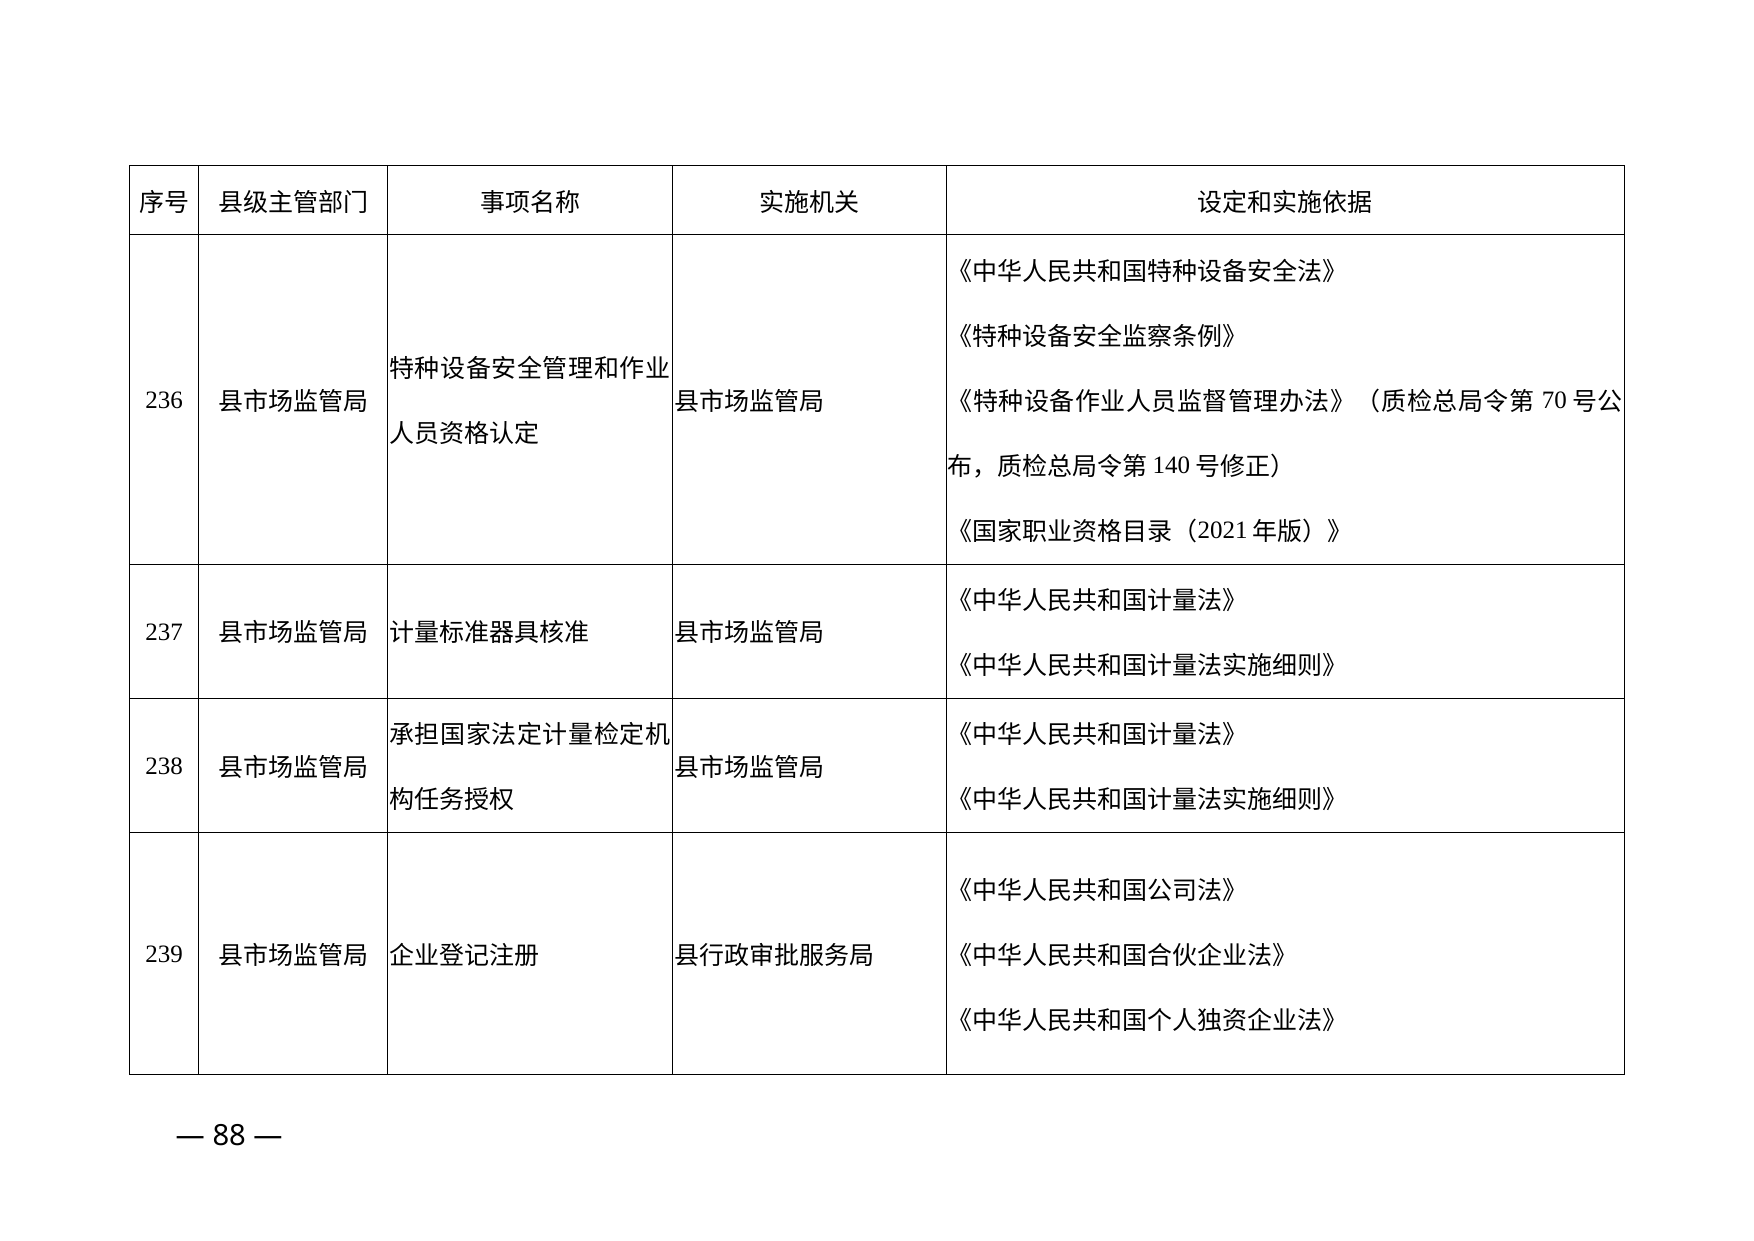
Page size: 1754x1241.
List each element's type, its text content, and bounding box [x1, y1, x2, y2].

table_cell 县市场监管局 [199, 565, 387, 698]
table_cell 县市场监管局 [199, 833, 387, 1074]
table_cell 县市场监管局 [199, 235, 387, 563]
table_cell 《中华人民共和国特种设备安全法》 《特种设备安全监察条例》 《特种设备作业人员监督管理办法》（质检总局令第70号公布，质检总局令第140号修正） 《国家职业资格目录（2021年版）》 [947, 235, 1624, 563]
table_cell 县行政审批服务局 [673, 833, 946, 1074]
table_cell 239 [130, 833, 198, 1074]
table_header 实施机关 [673, 166, 946, 234]
table_header 序号 [130, 166, 198, 234]
table_cell 县市场监管局 [673, 699, 946, 832]
table_cell 县市场监管局 [673, 235, 946, 563]
table_header 设定和实施依据 [947, 166, 1624, 234]
table_cell 承担国家法定计量检定机构任务授权 [388, 699, 672, 832]
table_cell 特种设备安全管理和作业人员资格认定 [388, 235, 672, 563]
table_header 事项名称 [388, 166, 672, 234]
table_cell 计量标准器具核准 [388, 565, 672, 698]
table_cell 《中华人民共和国计量法》 《中华人民共和国计量法实施细则》 [947, 565, 1624, 698]
table_cell 企业登记注册 [388, 833, 672, 1074]
table_header 县级主管部门 [199, 166, 387, 234]
table_cell 237 [130, 565, 198, 698]
table_cell 县市场监管局 [199, 699, 387, 832]
table_cell 《中华人民共和国计量法》 《中华人民共和国计量法实施细则》 [947, 699, 1624, 832]
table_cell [947, 833, 1624, 1074]
table_cell 县市场监管局 [673, 565, 946, 698]
table_cell 236 [130, 235, 198, 563]
table_cell 238 [130, 699, 198, 832]
